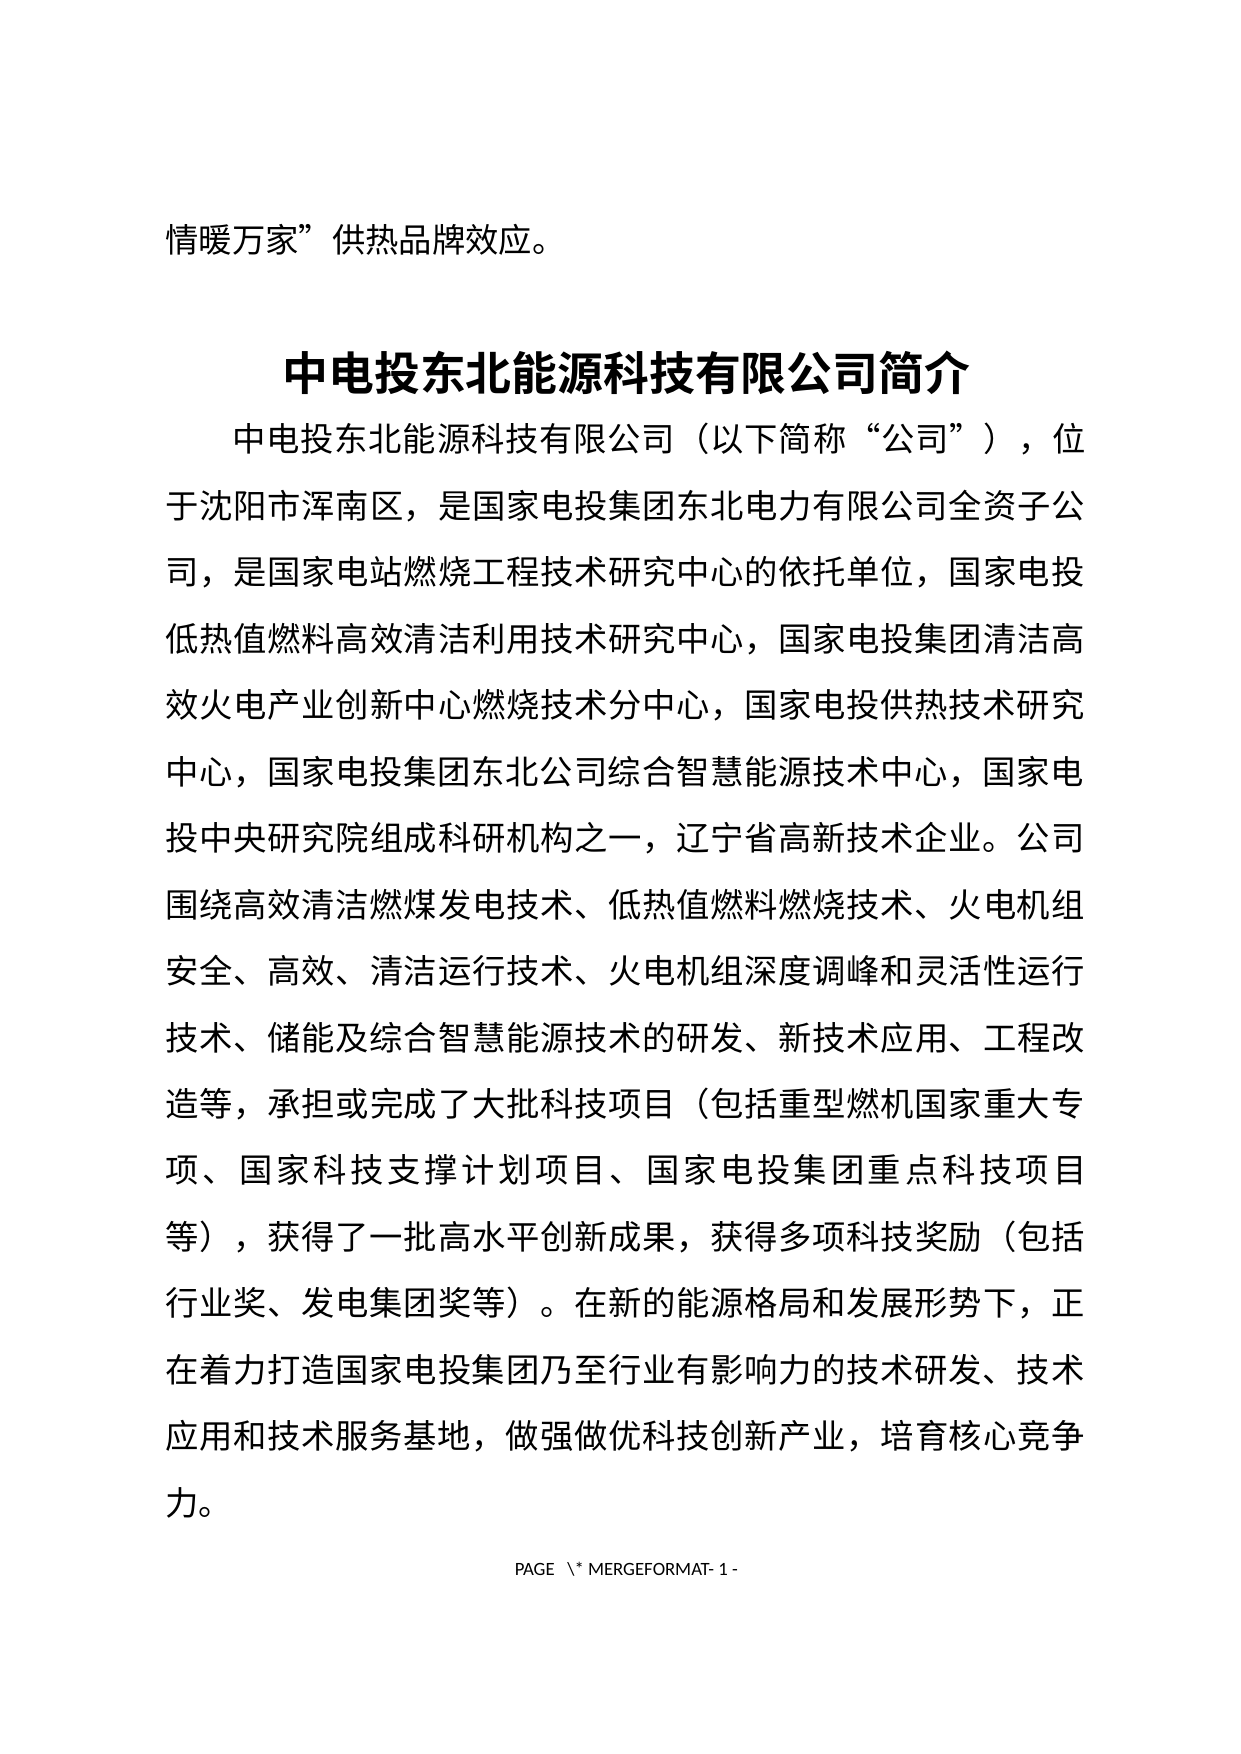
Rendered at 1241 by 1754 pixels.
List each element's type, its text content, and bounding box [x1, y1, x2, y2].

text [165, 205, 1087, 271]
text 中电投东北能源科技有限公司（以下简称“公司”），位于沈阳市浑南区，是国家电投集团东北电力有限公司全资子公司，是国家电站燃烧工程技术研究中心的依托单位，国家电投低热值燃料高效清洁利用技术研究中心，国家电投集团清洁高效火电产业创新中心燃烧技术分中心，国家电投供热技术研究中心，国家电投集团东北公司综合智慧能源技术中心，国家电投中央研究院组成科研机构之一，辽宁省高新技术企业。公司围绕高效清洁燃煤发电技术、低热值燃料燃烧技术、火电机组安全、高效、清洁运行技术、火电机组深度调峰和灵活性运行技术、储能及综合智慧能源技术的研发、新技术应用、工程改造等，承担或完成了大批科技项目（包括重型燃机国家重大专项、国家科技支撑计划项目、国家电投集团重点科技项目等），获得了一批高水平创新成果，获得多项科技奖励（包括行业奖、发电集团奖等）。在新的能源格局和发展形势下，正在着力打造国家电投集团乃至行业有影响力的技术研发、技术应用和技术服务基地，做强做优科技创新产业，培育核心竞争力。 [165, 404, 1087, 1534]
text 中电投东北能源科技有限公司简介 [165, 338, 1087, 404]
